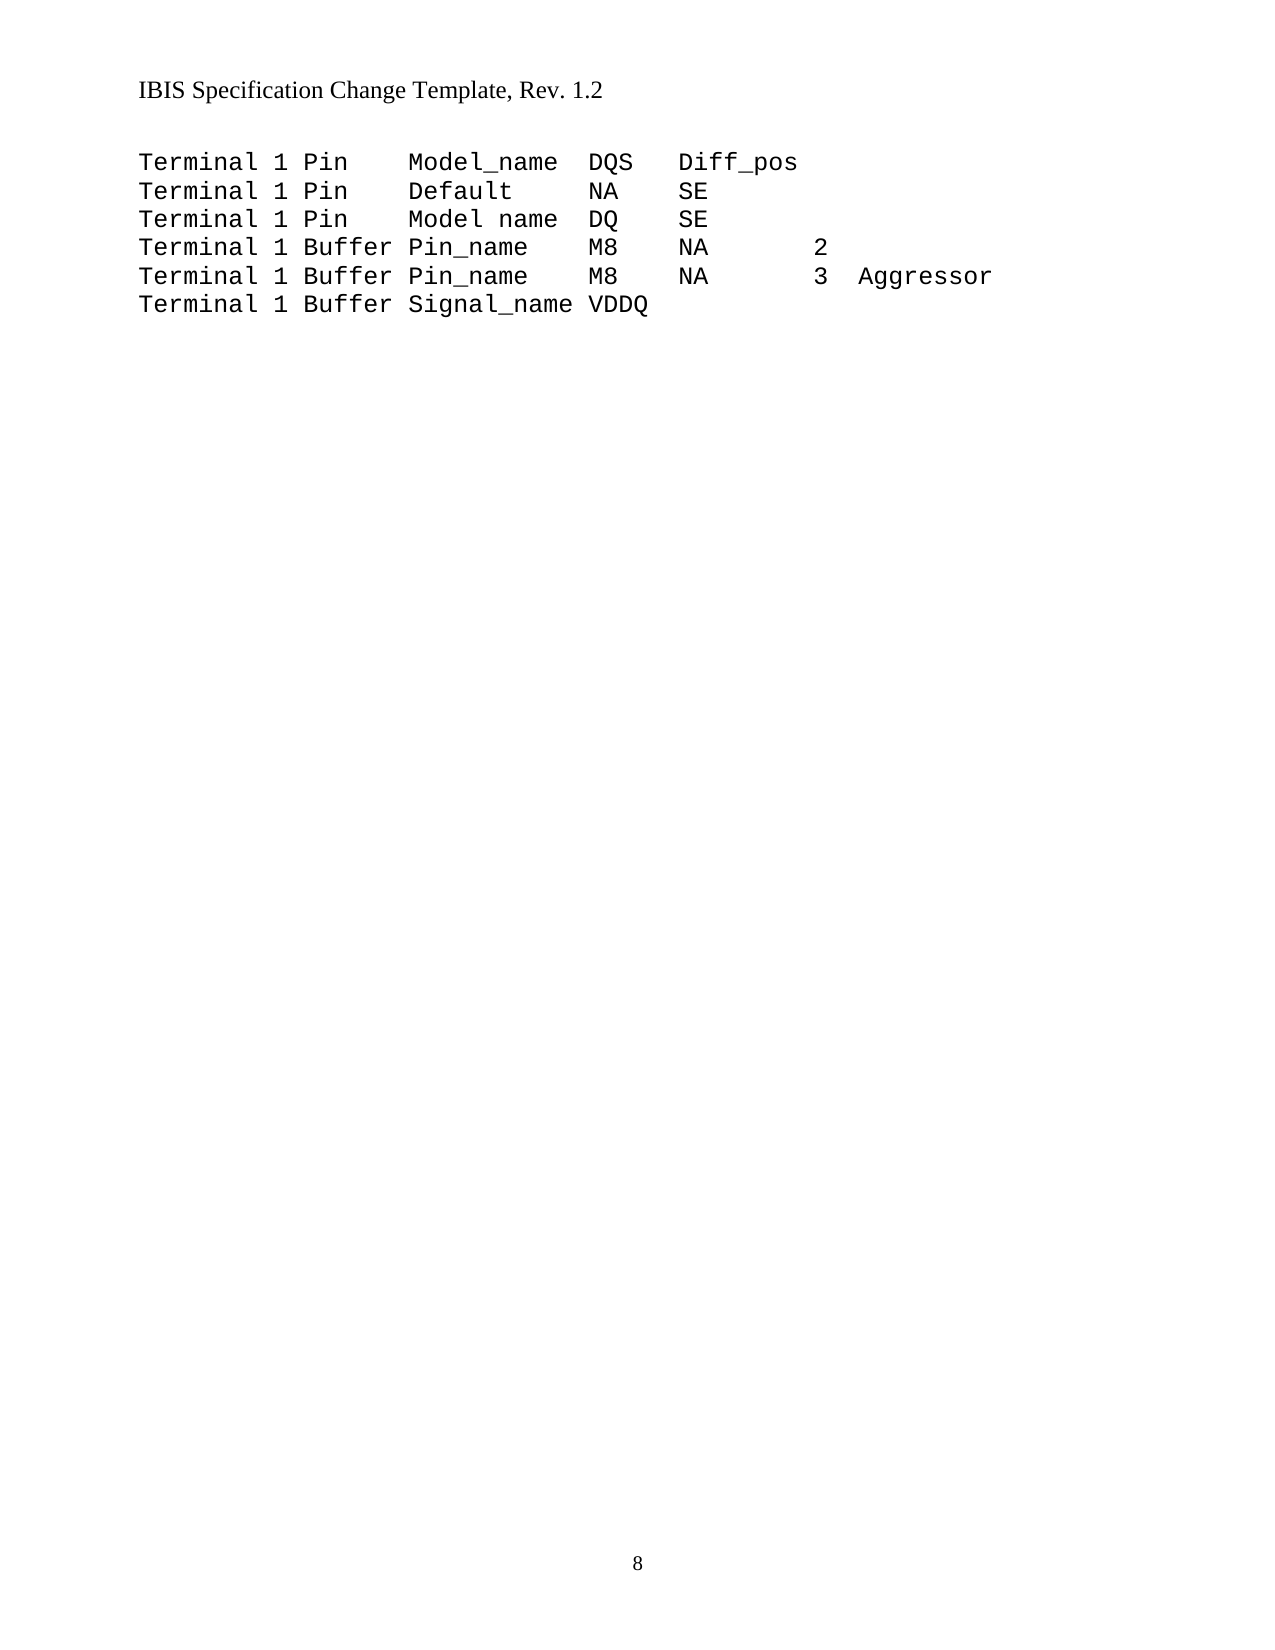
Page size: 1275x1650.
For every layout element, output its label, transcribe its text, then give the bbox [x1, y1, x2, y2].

text Terminal 1 Buffer Pin_name M8 NA 2 [138, 235, 1137, 263]
text Terminal 1 Pin Model_name DQS Diff_pos [138, 150, 1137, 178]
text Terminal 1 Pin Model name DQ SE [138, 207, 1137, 235]
text Terminal 1 Buffer Pin_name M8 NA 3 Aggressor [138, 263, 1137, 292]
text Terminal 1 Buffer Signal_name VDDQ [138, 292, 1137, 320]
text Terminal 1 Pin Default NA SE [138, 178, 1137, 207]
